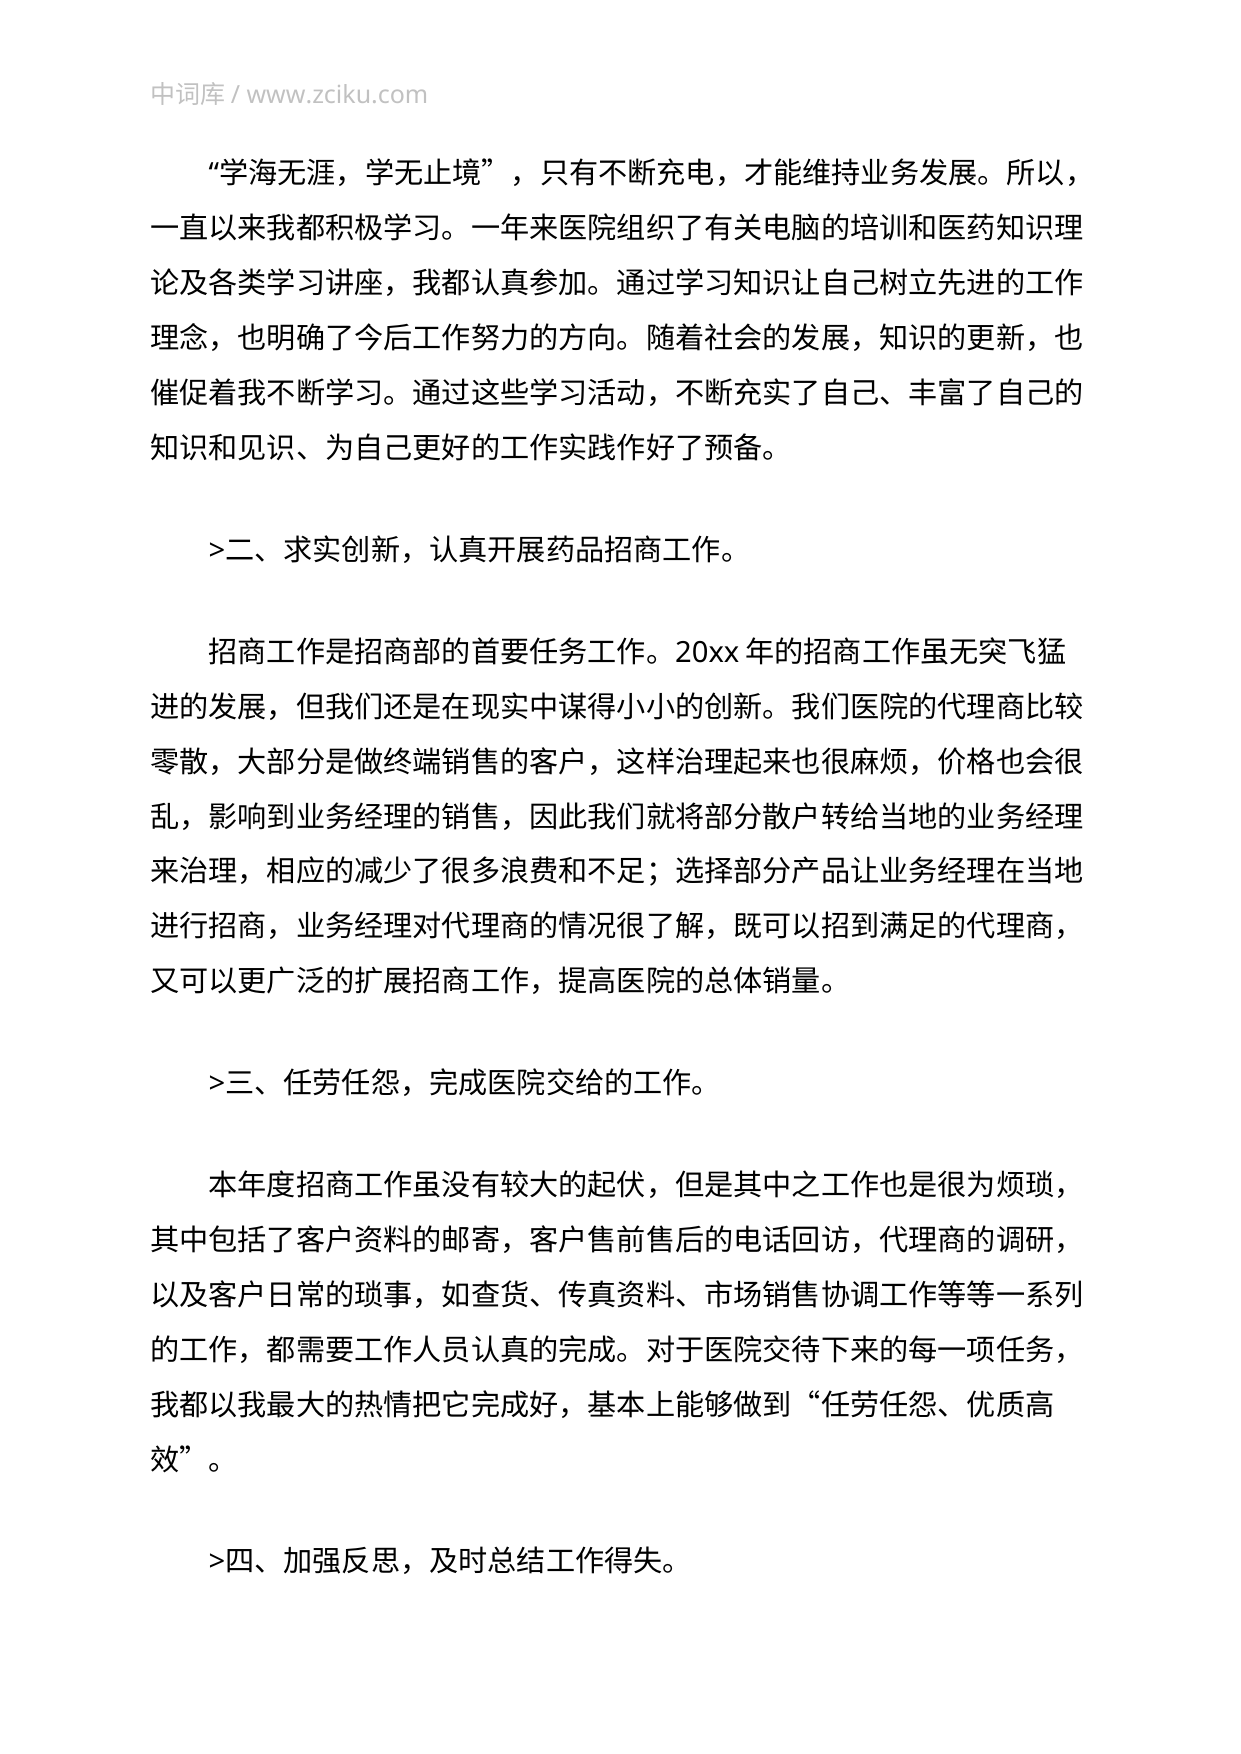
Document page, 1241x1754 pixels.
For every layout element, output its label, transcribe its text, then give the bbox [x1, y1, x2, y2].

text >四、加强反思，及时总结工作得失。 [150, 1538, 1090, 1580]
text >二、求实创新，认真开展药品招商工作。 [150, 526, 1090, 569]
text 本年度招商工作虽没有较大的起伏，但是其中之工作也是很为烦琐，其中包括了客户资料的邮寄，客户售前售后的电话回访，代理商的调研，以及客户日常的琐事，如查货、传真资料、市场销售协调工作等等一系列的工作，都需要工作人员认真的完成。对于医院交待下来的每一项任务，我都以我最大的热情把它完成好，基本上能够做到“任劳任怨、优质高效”。 [150, 1162, 1090, 1478]
text >三、任劳任怨，完成医院交给的工作。 [150, 1059, 1090, 1102]
text “学海无涯，学无止境”，只有不断充电，才能维持业务发展。所以，一直以来我都积极学习。一年来医院组织了有关电脑的培训和医药知识理论及各类学习讲座，我都认真参加。通过学习知识让自己树立先进的工作理念，也明确了今后工作努力的方向。随着社会的发展，知识的更新，也催促着我不断学习。通过这些学习活动，不断充实了自己、丰富了自己的知识和见识、为自己更好的工作实践作好了预备。 [150, 150, 1090, 467]
text 招商工作是招商部的首要任务工作。20xx年的招商工作虽无突飞猛进的发展，但我们还是在现实中谋得小小的创新。我们医院的代理商比较零散，大部分是做终端销售的客户，这样治理起来也很麻烦，价格也会很乱，影响到业务经理的销售，因此我们就将部分散户转给当地的业务经理来治理，相应的减少了很多浪费和不足；选择部分产品让业务经理在当地进行招商，业务经理对代理商的情况很了解，既可以招到满足的代理商，又可以更广泛的扩展招商工作，提高医院的总体销量。 [150, 628, 1090, 1000]
